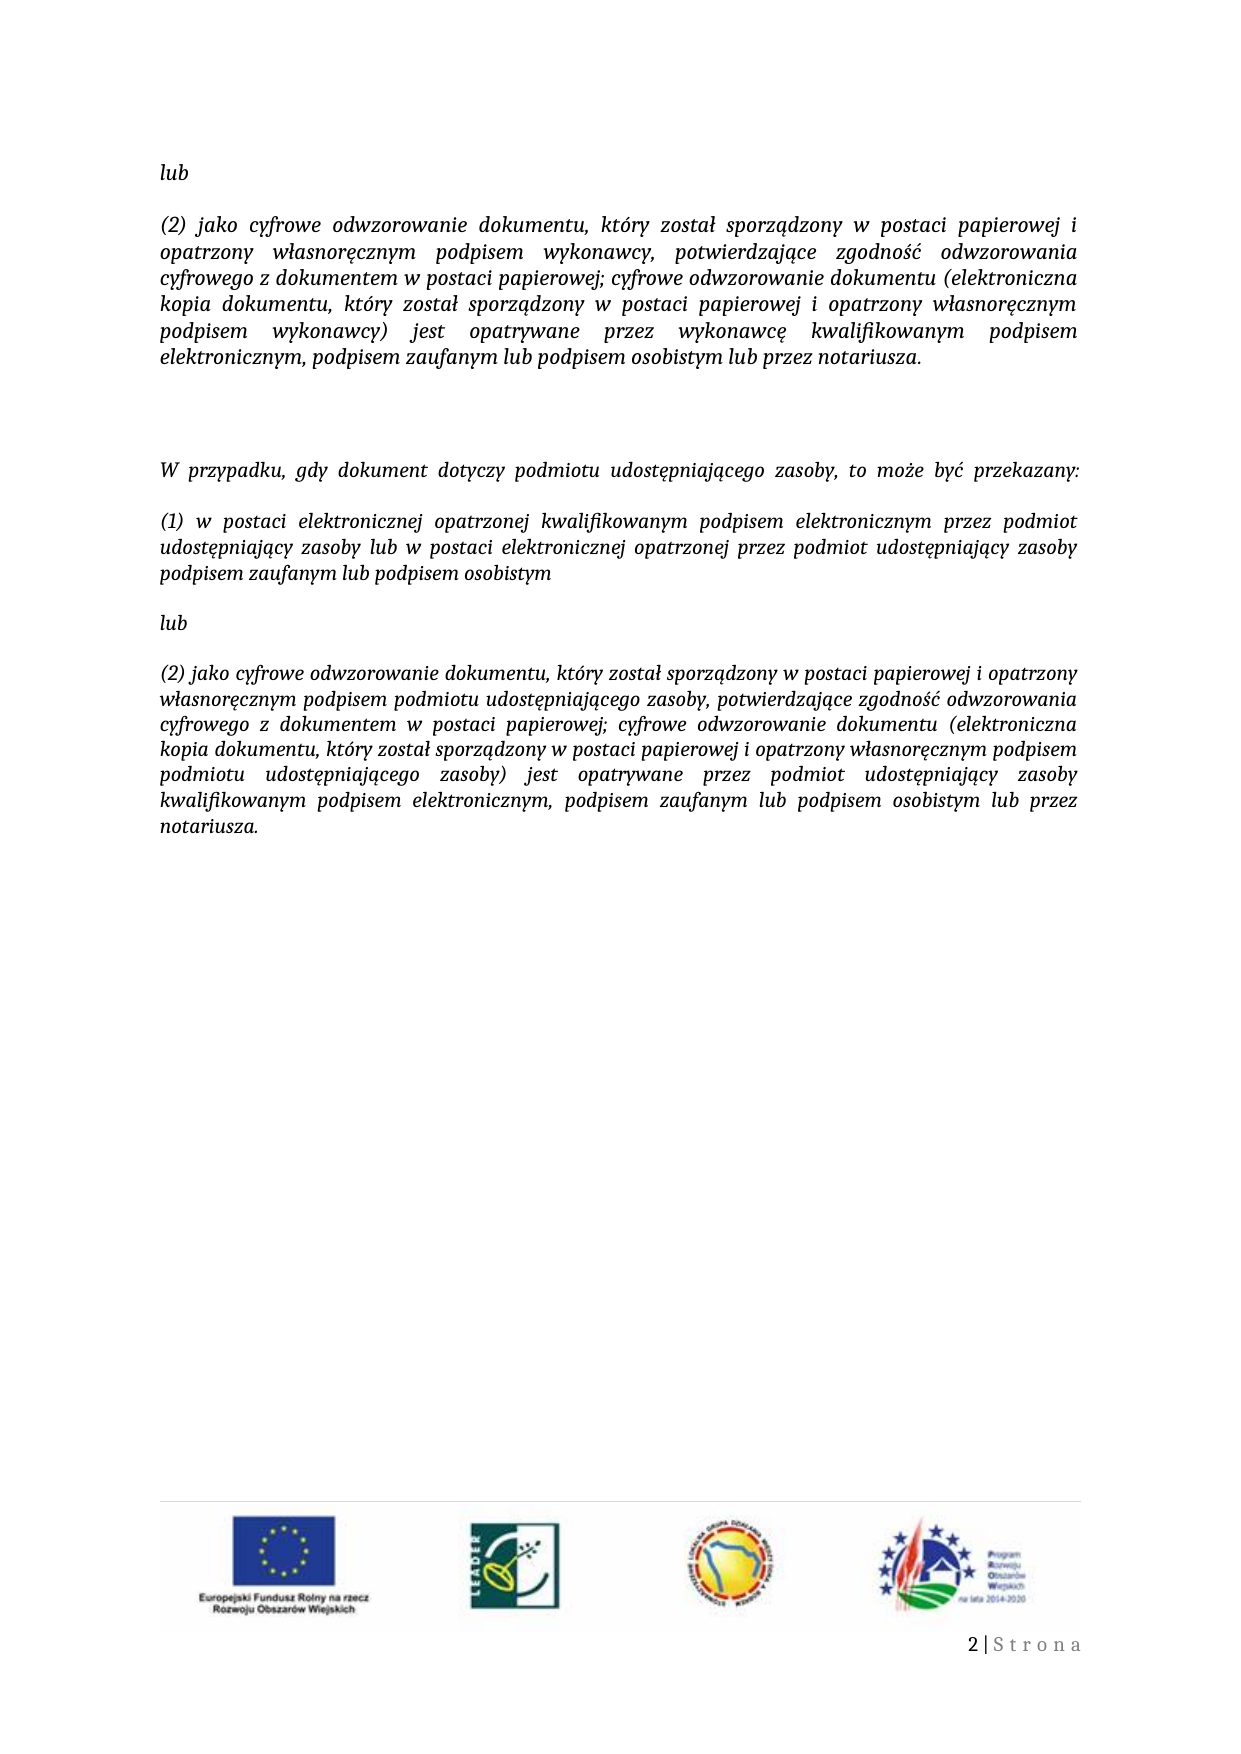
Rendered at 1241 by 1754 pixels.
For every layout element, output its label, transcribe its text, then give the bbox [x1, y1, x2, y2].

picture [159, 1504, 1082, 1633]
text W przypadku, gdy dokument dotyczy podmiotu udostępniającego zasoby, to może być przekazany: (1) w postaci elektronicznej opatrzonej kwalifikowanym podpisem elektronicznym przez podmiot udostępniający zasoby lub w postaci elektronicznej opatrzonej przez podmiot udostępniający zasoby podpisem zaufanym lub podpisem osobistym lub (2) jako cyfrowe odwzorowanie dokumentu, który został sporządzony w postaci papierowej i opatrzony własnoręcznym podpisem podmiotu udostępniającego zasoby, potwierdzające zgodność odwzorowania cyfrowego z dokumentem w postaci papierowej; cyfrowe odwzorowanie dokumentu (elektroniczna kopia dokumentu, który został sporządzony w postaci papierowej i opatrzony własnoręcznym podpisem podmiotu udostępniającego zasoby) jest opatrywane przez podmiot udostępniający zasoby kwalifikowanym podpisem elektronicznym, podpisem zaufanym lub podpisem osobistym lub przez notariusza. [159, 458, 1081, 839]
